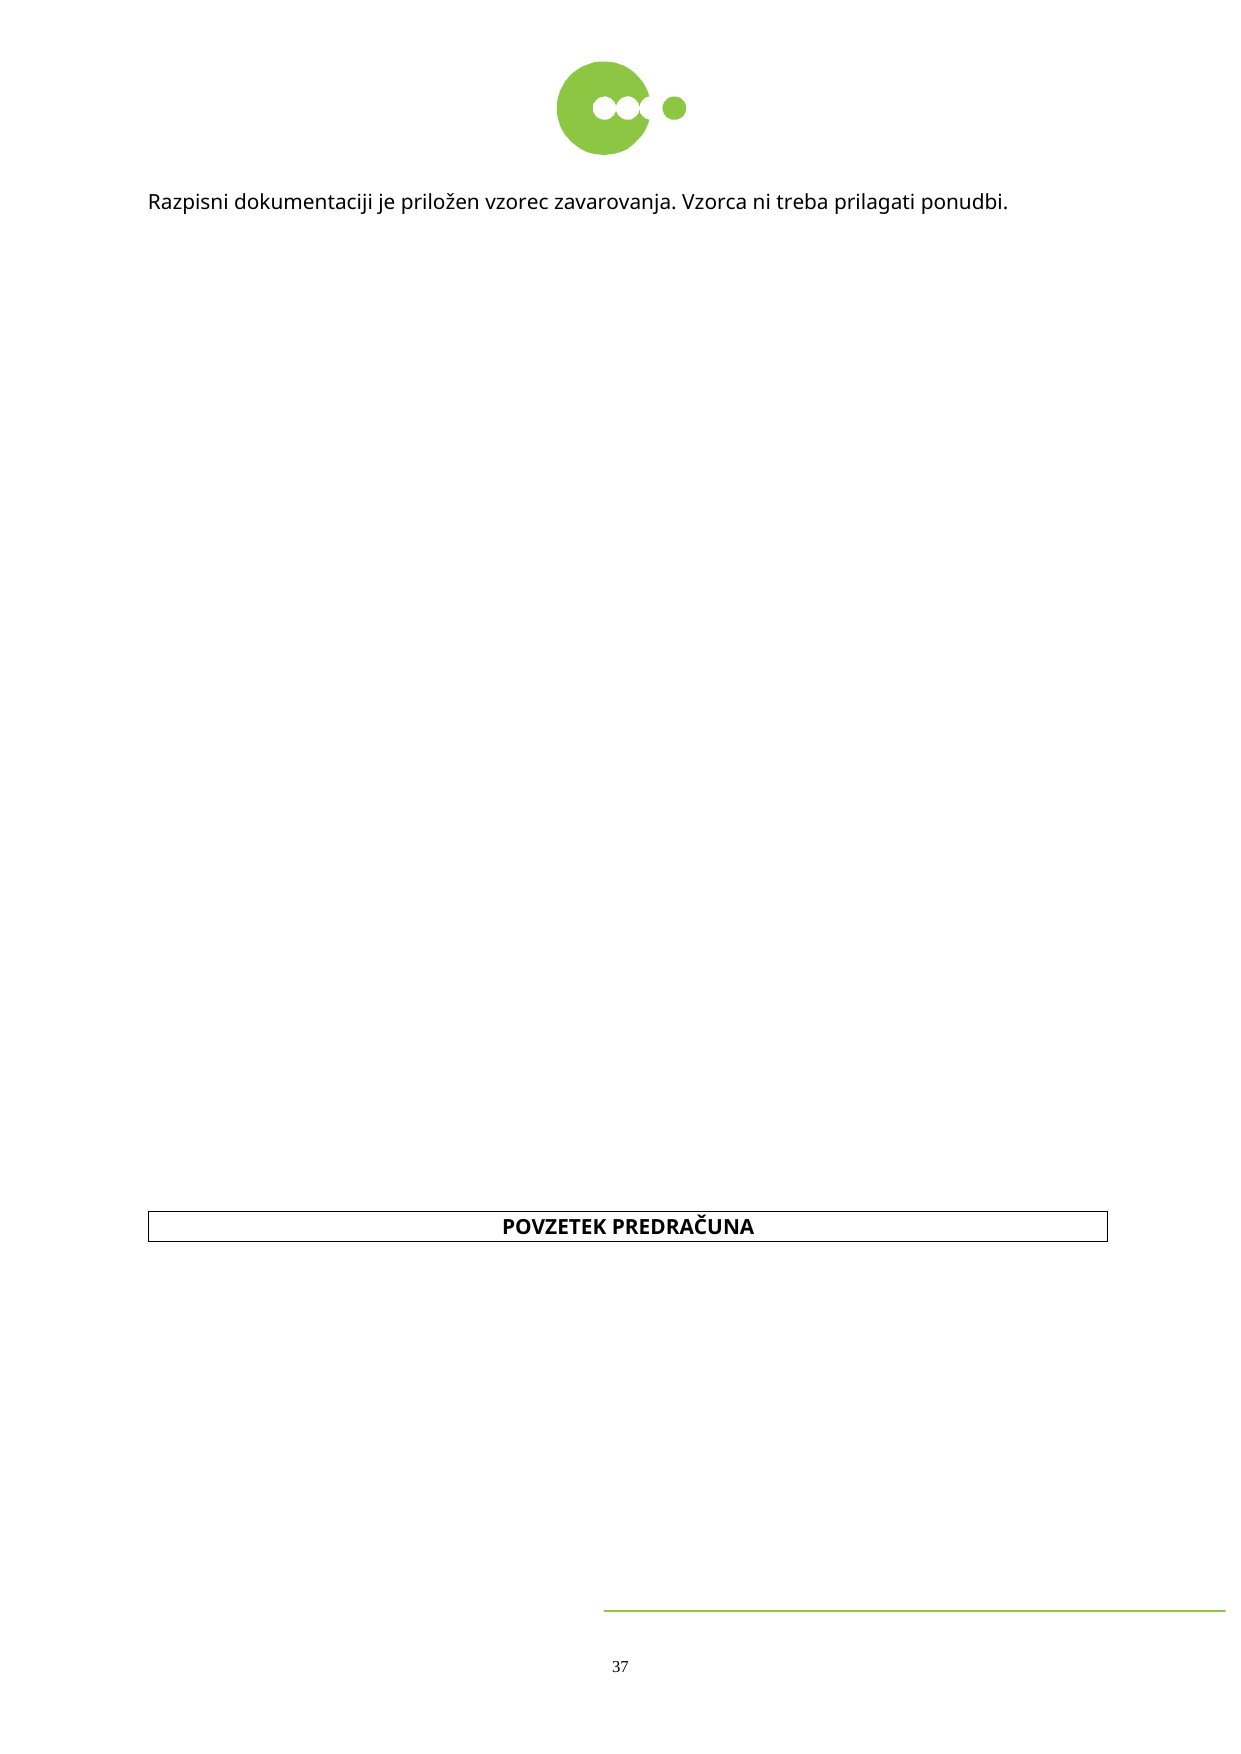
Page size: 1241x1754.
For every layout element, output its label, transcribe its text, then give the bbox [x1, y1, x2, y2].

table_header POVZETEK PREDRAČUNA [149, 1212, 1107, 1241]
text Razpisni dokumentaciji je priložen vzorec zavarovanja. Vzorca ni treba prilagati ponudbi. [148, 187, 1093, 216]
